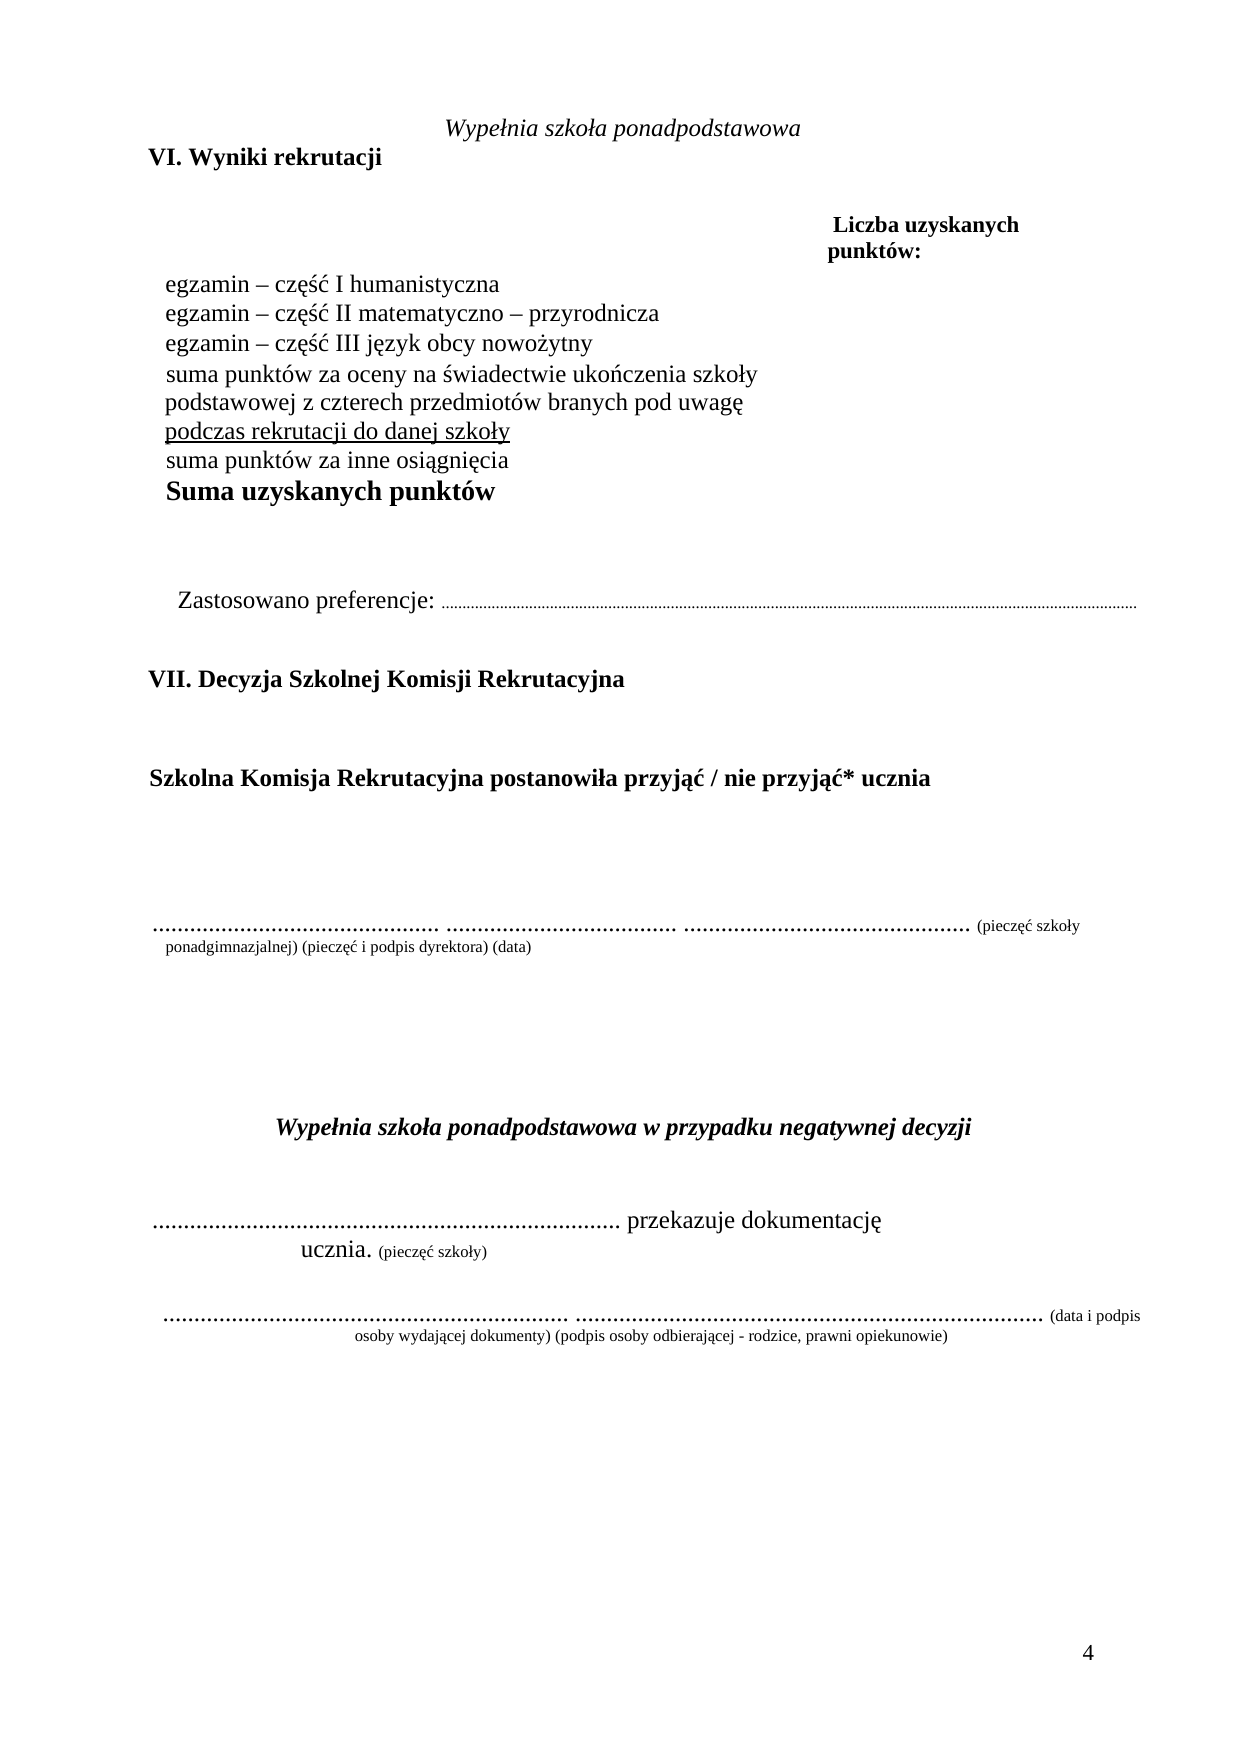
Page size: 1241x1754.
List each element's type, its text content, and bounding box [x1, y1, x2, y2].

text 4 [106, 1639, 1094, 1666]
text egzamin – część III język obcy nowożytny [165, 328, 1156, 356]
text Wypełnia szkoła ponadpodstawowa w przypadku negatywnej decyzji [274, 1112, 1156, 1140]
text Suma uzyskanych punktów [166, 474, 1156, 506]
text VI. Wyniki rekrutacji [148, 142, 1156, 171]
text Liczba uzyskanych [106, 211, 1019, 238]
text suma punktów za oceny na świadectwie ukończenia szkoły [166, 359, 1156, 387]
text podczas rekrutacji do danej szkoły [164, 416, 1156, 445]
text suma punktów za inne osiągnięcia [166, 445, 1156, 474]
text podstawowej z czterech przedmiotów branych pod uwagę [164, 387, 1156, 416]
text .............................................. ..................................... .............................................. (pieczęć szkoły ponadgimnazjalnej) (pieczęć i podpis dyrektora) (data) [152, 909, 1151, 956]
text punktów: [106, 238, 921, 264]
text Szkolna Komisja Rekrutacyjna postanowiła przyjąć / nie przyjąć* ucznia [149, 763, 1156, 791]
text ........................................................................... przekazuje dokumentację ucznia. (pieczęć szkoły) [152, 1206, 958, 1263]
text egzamin – część I humanistyczna [165, 269, 1156, 298]
text ................................................................. ........................................................................... (data i podpis osoby wydającej dokumenty) (podpis osoby odbierającej - rodzice, prawni opiekunowie) [152, 1300, 1151, 1345]
text egzamin – część II matematyczno – przyrodnicza [165, 298, 1156, 327]
text Wypełnia szkoła ponadpodstawowa [444, 113, 1156, 142]
text Zastosowano preferencje: ....................................................................................................................................................................... VII. Decyzja Szkolnej Komisji Rekrutacyjna [148, 585, 1138, 693]
